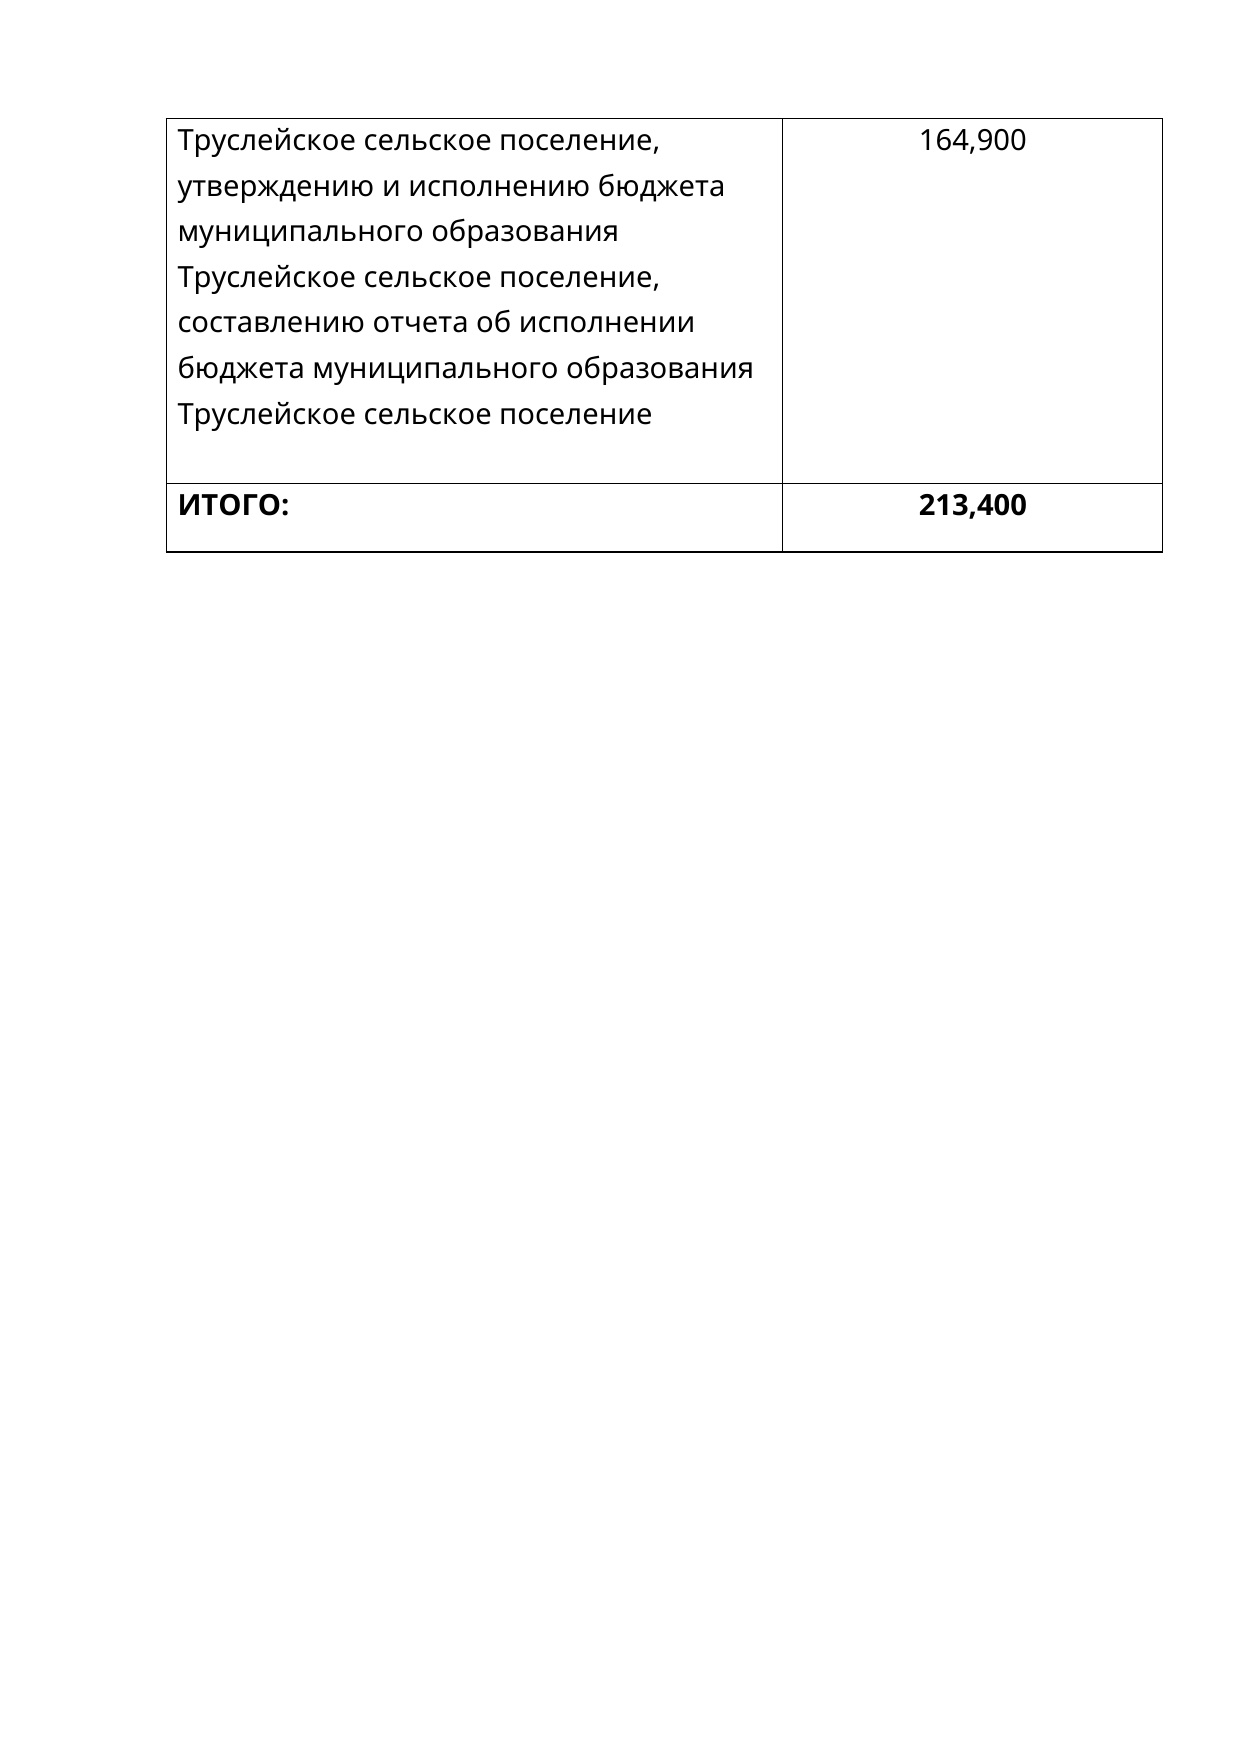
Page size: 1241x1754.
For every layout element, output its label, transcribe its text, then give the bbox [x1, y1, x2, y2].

table_cell 213,400 [783, 484, 1162, 551]
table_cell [167, 119, 782, 483]
table_cell 164,900 [783, 119, 1162, 483]
table_cell ИТОГО: [167, 484, 782, 551]
